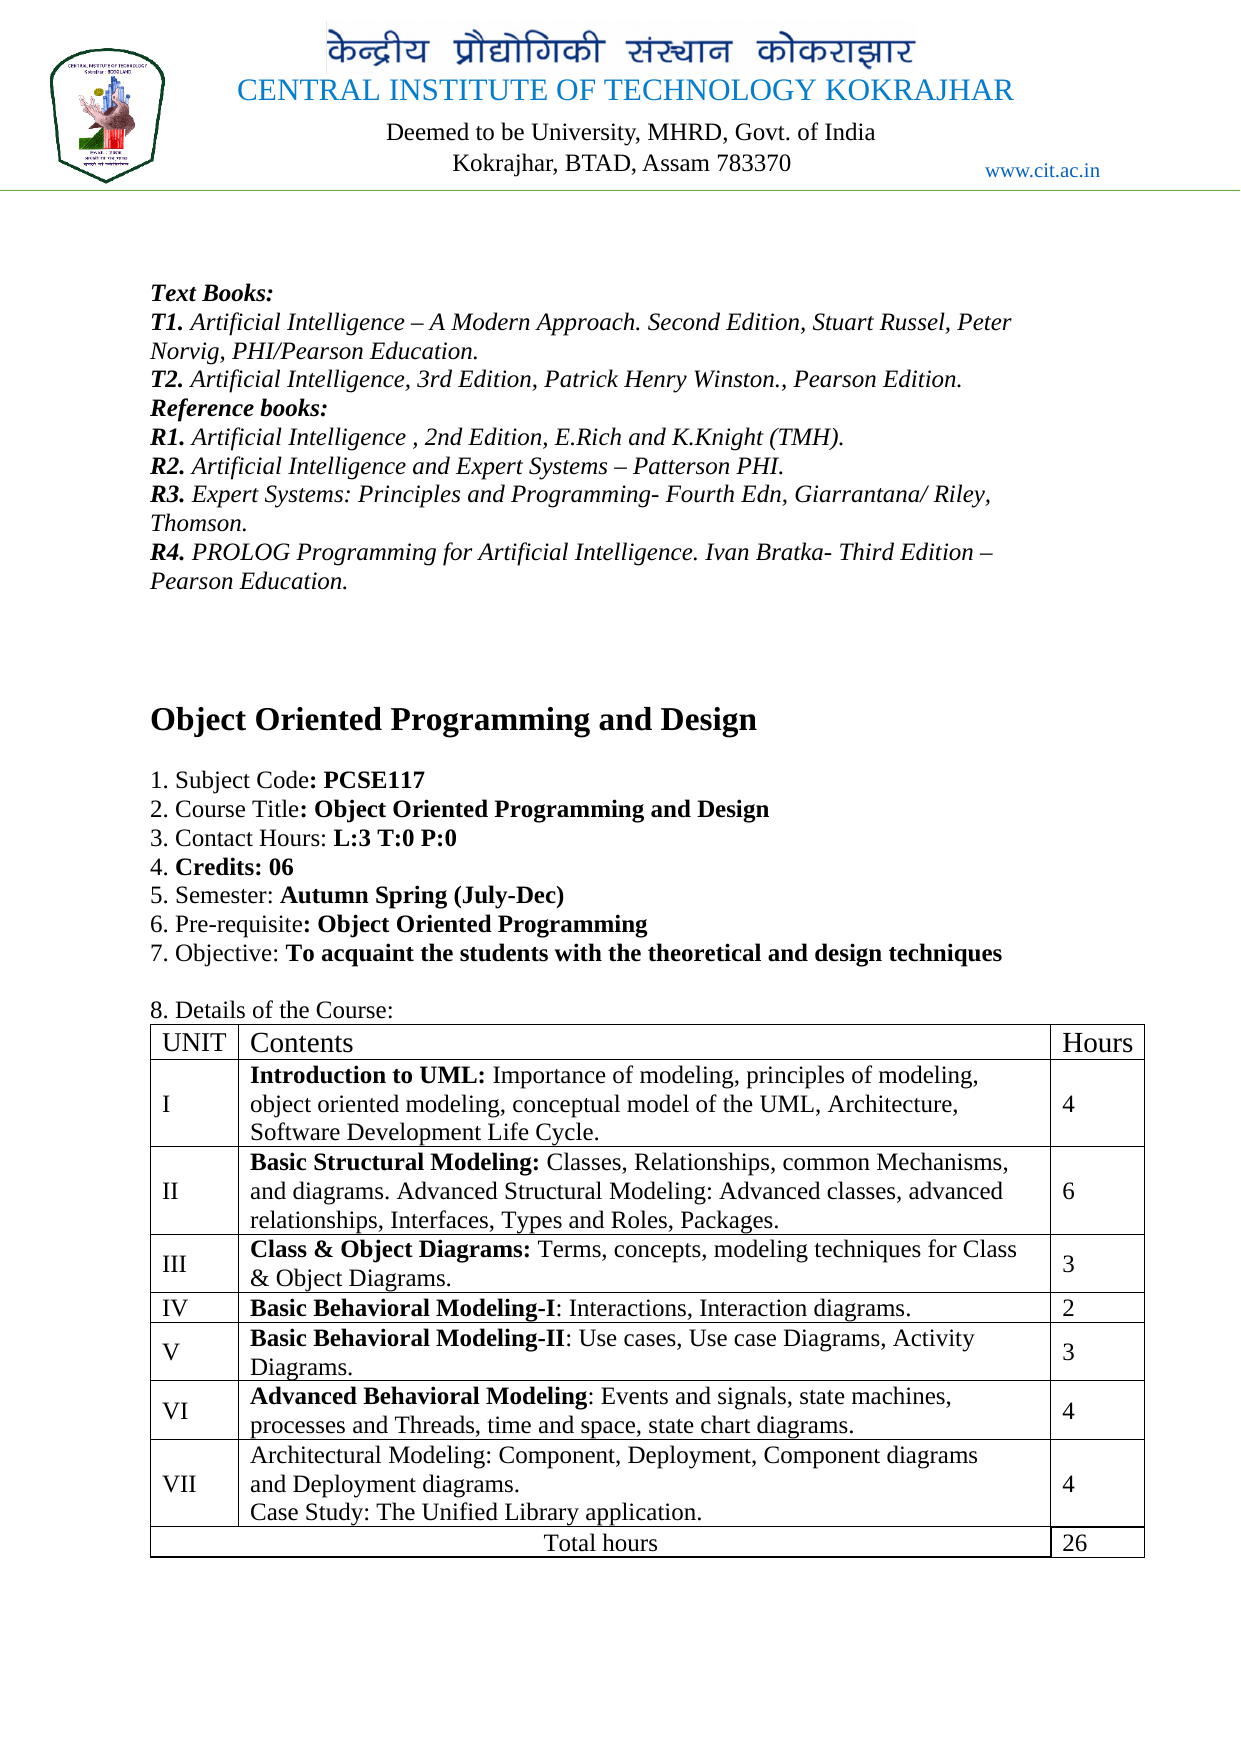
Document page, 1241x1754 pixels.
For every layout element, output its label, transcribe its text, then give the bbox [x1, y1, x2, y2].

table_cell Class & Object Diagrams: Terms, concepts, modeling techniques for Class & Object Diagrams. [239, 1235, 1050, 1292]
table_cell Introduction to UML: Importance of modeling, principles of modeling, object oriented modeling, conceptual model of the UML, Architecture, Software Development Life Cycle. [239, 1060, 1050, 1146]
picture [326, 20, 918, 74]
text 8. Details of the Course: [150, 967, 1090, 1024]
table_cell 6 [1051, 1147, 1144, 1233]
table_cell 3 [1051, 1235, 1144, 1292]
table_cell 4 [1051, 1440, 1144, 1526]
table_cell V [151, 1323, 238, 1380]
table_cell III [151, 1235, 238, 1292]
table_cell Advanced Behavioral Modeling: Events and signals, state machines, processes and Threads, time and space, state chart diagrams. [239, 1381, 1050, 1439]
table_header Hours [1051, 1025, 1144, 1059]
text 1. Subject Code: PCSE117 2. Course Title: Object Oriented Programming and Design 3. Contact Hours: L:3 T:0 P:0 4. Credits: 06 5. Semester: Autumn Spring (July-Dec) 6. Pre-requisite: Object Oriented Programming 7. Objective: To acquaint the students with the theoretical and design techniques [150, 766, 1090, 967]
table_cell II [151, 1147, 238, 1233]
table_header UNIT [151, 1025, 238, 1059]
table_cell Basic Behavioral Modeling-I: Interactions, Interaction diagrams. [239, 1293, 1050, 1322]
table_cell VI [151, 1381, 238, 1439]
picture [26, 25, 193, 189]
text Object Oriented Programming and Design [150, 699, 1090, 766]
table_header Contents [239, 1025, 1050, 1059]
text Text Books: T1. Artificial Intelligence – A Modern Approach. Second Edition, Stuart Russel, Peter Norvig, PHI/Pearson Education. T2. Artificial Intelligence, 3rd Edition, Patrick Henry Winston., Pearson Edition. Reference books: R1. Artificial Intelligence , 2nd Edition, E.Rich and K.Knight (TMH). R2. Artificial Intelligence and Expert Systems – Patterson PHI. R3. Expert Systems: Principles and Programming- Fourth Edn, Giarrantana/ Riley, Thomson. R4. PROLOG Programming for Artificial Intelligence. Ivan Bratka- Third Edition – Pearson Education. [150, 249, 1090, 622]
table_cell I [151, 1060, 238, 1146]
table_cell VII [151, 1440, 238, 1526]
table_cell 26 [1052, 1528, 1144, 1556]
table_cell Total hours [151, 1527, 1050, 1556]
table_cell IV [151, 1293, 238, 1322]
table_cell 4 [1051, 1381, 1144, 1439]
table_cell 2 [1051, 1293, 1144, 1322]
table_cell Architectural Modeling: Component, Deployment, Component diagrams and Deployment diagrams. Case Study: The Unified Library application. [239, 1440, 1050, 1526]
table_cell 3 [1051, 1323, 1144, 1380]
table_cell 4 [1051, 1060, 1144, 1146]
table_cell Basic Behavioral Modeling-II: Use cases, Use case Diagrams, Activity Diagrams. [239, 1323, 1050, 1380]
table_cell Basic Structural Modeling: Classes, Relationships, common Mechanisms, and diagrams. Advanced Structural Modeling: Advanced classes, advanced relationships, Interfaces, Types and Roles, Packages. [239, 1147, 1050, 1233]
